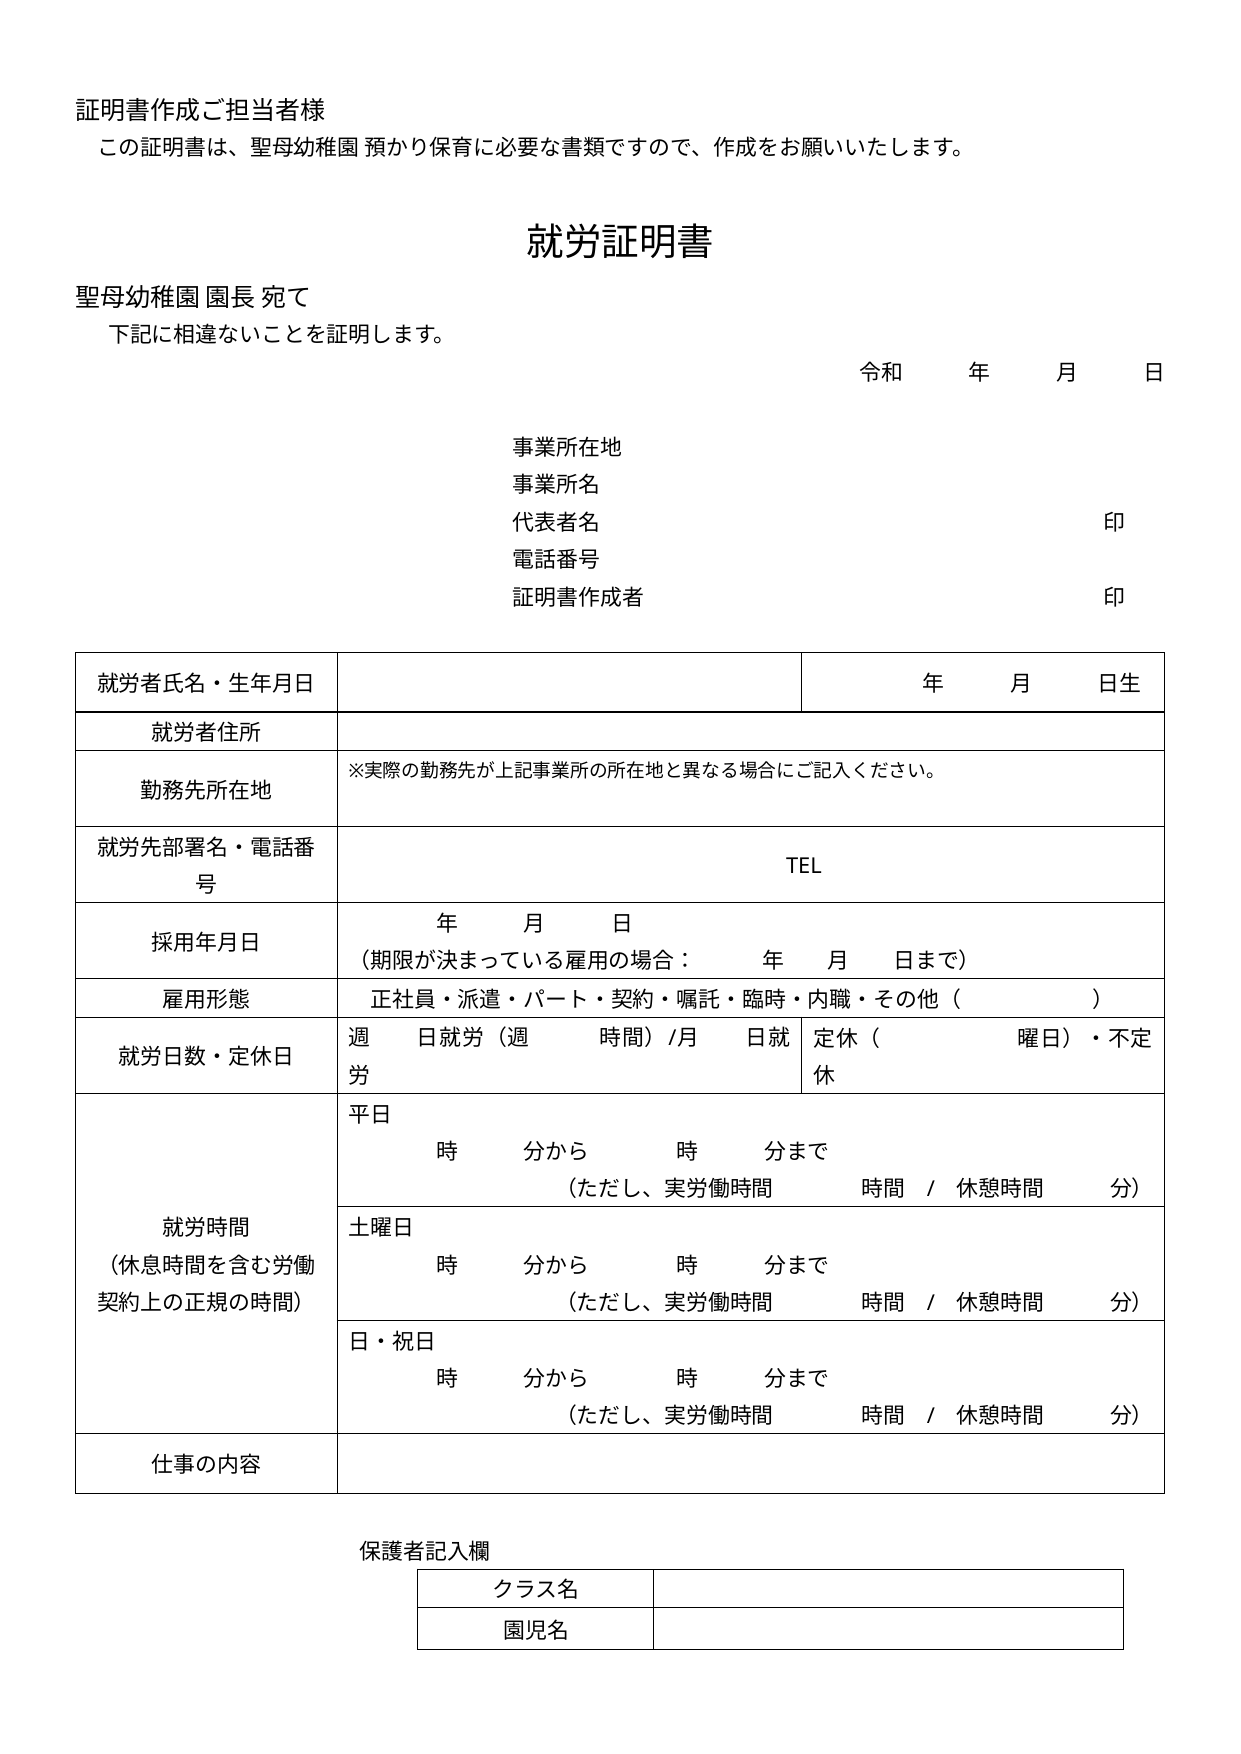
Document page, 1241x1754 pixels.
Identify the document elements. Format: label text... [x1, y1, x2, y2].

table_cell 就労者住所 [76, 713, 337, 750]
table_cell 定休（ 曜日）・不定休 [802, 1018, 1164, 1093]
table_cell 採用年月日 [76, 903, 337, 978]
text 事業所名 [75, 464, 1165, 502]
table_cell 年 月 日 （期限が決まっている雇用の場合： 年 月 日まで） [338, 903, 1164, 978]
table_header [338, 653, 801, 711]
table_header クラス名 [418, 1570, 653, 1607]
text 電話番号 [75, 539, 1165, 577]
table_cell 週 日就労（週 時間）/月 日就労 [338, 1018, 801, 1093]
table_cell 土曜日 時 分から 時 分まで （ただし、実労働時間 時間 / 休憩時間 分） [338, 1207, 1164, 1320]
text 就労証明書 [75, 202, 1165, 277]
table_header 年 月 日生 [802, 653, 1164, 711]
table_cell [654, 1608, 1123, 1649]
table_cell ※実際の勤務先が上記事業所の所在地と異なる場合にご記入ください。 [338, 751, 1164, 826]
table_cell 日・祝日 時 分から 時 分まで （ただし、実労働時間 時間 / 休憩時間 分） [338, 1321, 1164, 1433]
table_cell 勤務先所在地 [76, 751, 337, 826]
table_cell 平日 時 分から 時 分まで （ただし、実労働時間 時間 / 休憩時間 分） [338, 1094, 1164, 1206]
text 代表者名 印 [75, 502, 1165, 539]
table_cell 就労時間 （休息時間を含む労働契約上の正規の時間） [76, 1094, 337, 1433]
table_cell 就労先部署名・電話番号 [76, 827, 337, 902]
table_header 就労者氏名・生年月日 [76, 653, 337, 711]
text 証明書作成ご担当者様 [75, 89, 1165, 127]
text この証明書は、聖母幼稚園 預かり保育に必要な書類ですので、作成をお願いいたします。 [75, 127, 1165, 164]
table_cell [338, 1434, 1164, 1492]
text 保護者記入欄 [75, 1531, 1165, 1568]
table_header [654, 1570, 1123, 1607]
table_cell 雇用形態 [76, 979, 337, 1017]
text 令和 年 月 日 [75, 352, 1165, 389]
table_cell 仕事の内容 [76, 1434, 337, 1492]
table_cell 園児名 [418, 1608, 653, 1649]
table_cell 就労日数・定休日 [76, 1018, 337, 1093]
text 聖母幼稚園 園長 宛て [75, 277, 1165, 314]
table_cell [338, 713, 1164, 750]
table_cell TEL [338, 827, 1164, 902]
text 証明書作成者 印 [75, 577, 1165, 614]
text 事業所在地 [75, 427, 1165, 464]
text 下記に相違ないことを証明します。 [75, 314, 1165, 352]
table_cell 正社員・派遣・パート・契約・嘱託・臨時・内職・その他（ ） [338, 979, 1164, 1017]
